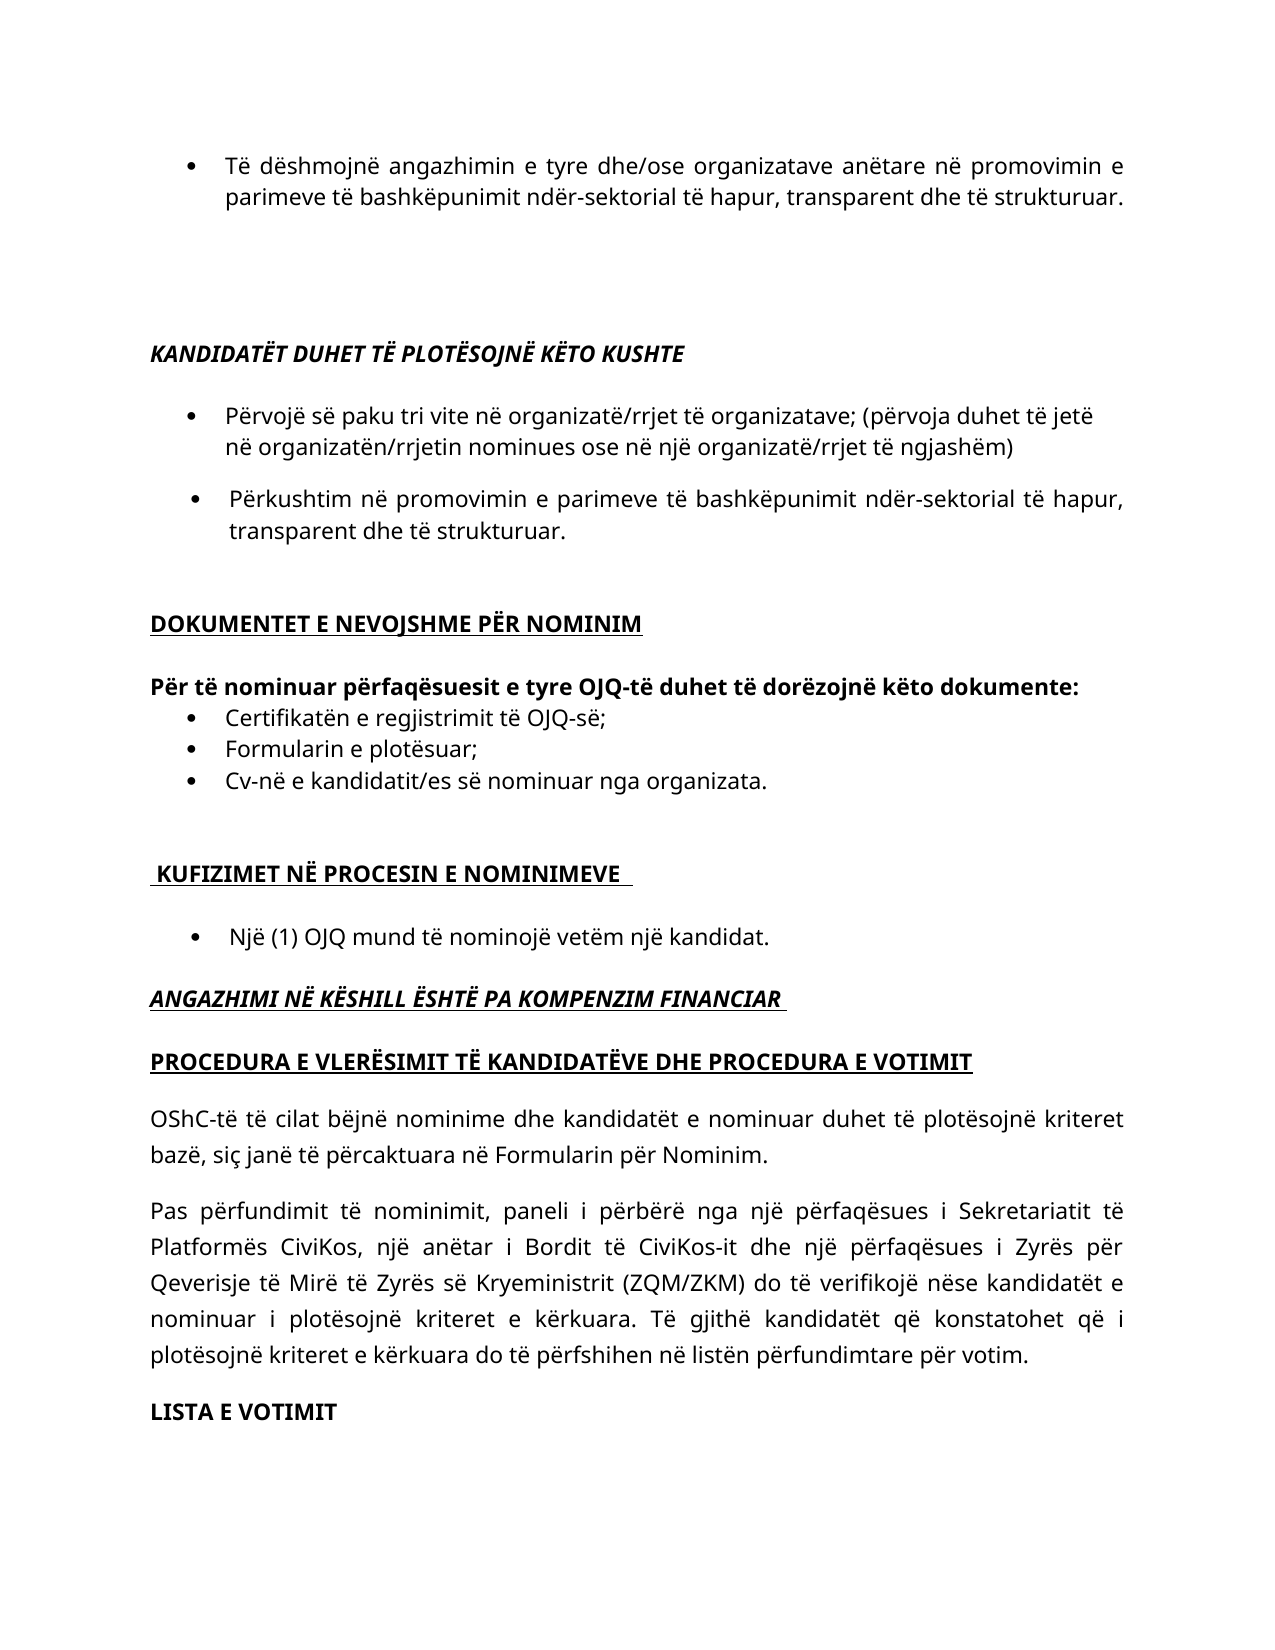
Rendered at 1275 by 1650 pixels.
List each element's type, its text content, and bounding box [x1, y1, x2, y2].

list Cv-në e kandidatit/es së nominuar nga organizata. [187, 764, 1125, 796]
text OShC-të të cilat bëjnë nominime dhe kandidatët e nominuar duhet të plotësojnë kriteret bazë, siç janë të përcaktuara në Formularin për Nominim. [150, 1103, 1125, 1170]
list Certifikatën e regjistrimit të OJQ-së; [187, 702, 1125, 733]
list Përvojë së paku tri vite në organizatë/rrjet të organizatave; (përvoja duhet të jetë në organizatën/rrjetin nominues ose në një organizatë/rrjet të ngjashëm) [187, 400, 1125, 462]
text KUFIZIMET NË PROCESIN E NOMINIMEVE [150, 858, 1125, 889]
text ANGAZHIMI NË KËSHILL ËSHTË PA KOMPENZIM FINANCIAR [150, 983, 1125, 1014]
text LISTA E VOTIMIT [150, 1396, 1125, 1427]
list Përkushtim në promovimin e parimeve të bashkëpunimit ndër-sektorial të hapur, transparent dhe të strukturuar. [191, 483, 1125, 546]
text KANDIDATËT DUHET TË PLOTËSOJNË KËTO KUSHTE [150, 337, 1125, 369]
list Të dëshmojnë angazhimin e tyre dhe/ose organizatave anëtare në promovimin e parimeve të bashkëpunimit ndër-sektorial të hapur, transparent dhe të strukturuar. [187, 150, 1125, 212]
text DOKUMENTET E NEVOJSHME PËR NOMINIM [150, 608, 1125, 639]
text Pas përfundimit të nominimit, paneli i përbërë nga një përfaqësues i Sekretariatit të Platformës CiviKos, një anëtar i Bordit të CiviKos-it dhe një përfaqësues i Zyrës për Qeverisje të Mirë të Zyrës së Kryeministrit (ZQM/ZKM) do të verifikojë nëse kandidatët e nominuar i plotësojnë kriteret e kërkuara. Të gjithë kandidatët që konstatohet që i plotësojnë kriteret e kërkuara do të përfshihen në listën përfundimtare për votim. [150, 1195, 1125, 1370]
list Një (1) OJQ mund të nominojë vetëm një kandidat. [191, 921, 1125, 952]
text Për të nominuar përfaqësuesit e tyre OJQ-të duhet të dorëzojnë këto dokumente: [150, 671, 1125, 702]
list Formularin e plotësuar; [187, 733, 1125, 764]
text PROCEDURA E VLERËSIMIT TË KANDIDATËVE DHE PROCEDURA E VOTIMIT [150, 1046, 1125, 1077]
